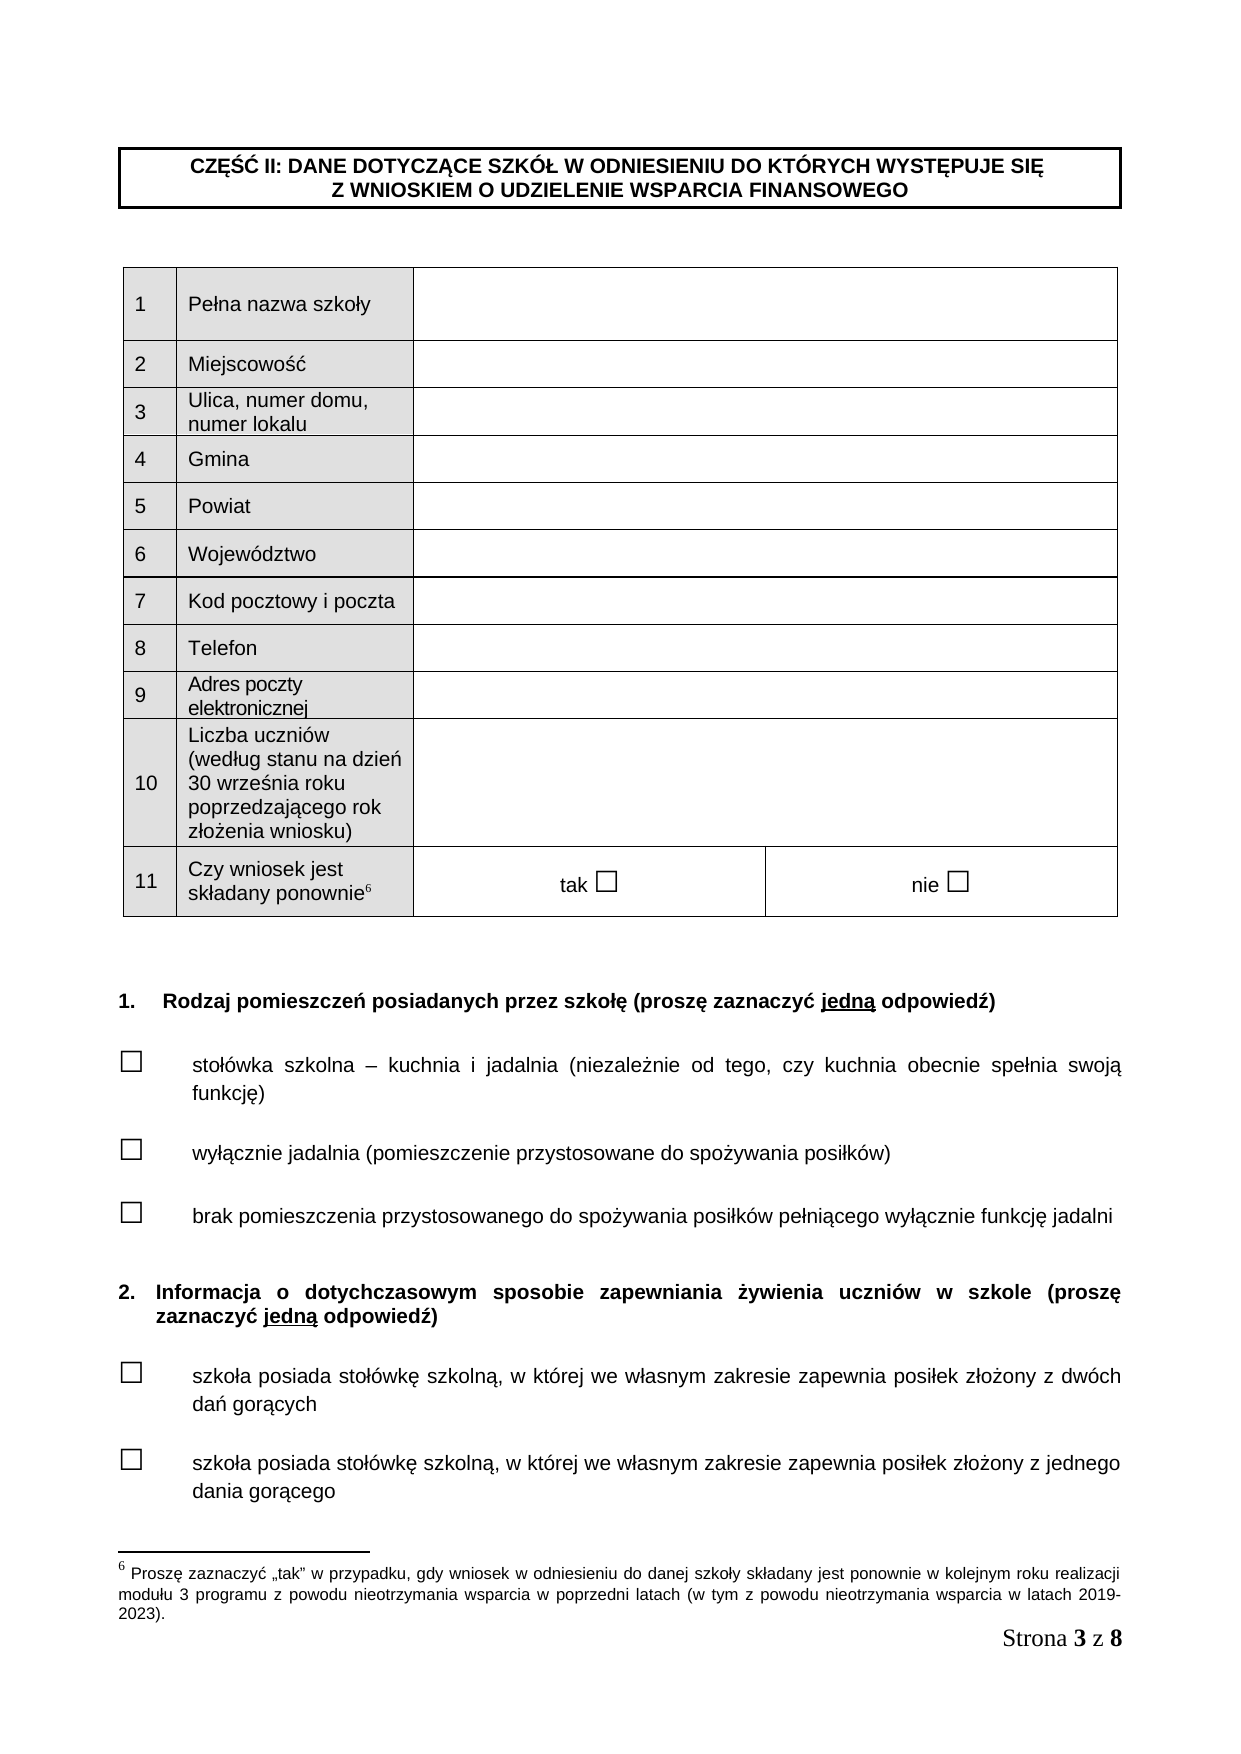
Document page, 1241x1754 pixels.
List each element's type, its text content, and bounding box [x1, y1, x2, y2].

table_cell nie [766, 847, 1117, 916]
table_cell Powiat [177, 483, 413, 529]
table_cell [414, 578, 1117, 624]
table_cell tak [414, 847, 765, 916]
table_cell [414, 625, 1117, 671]
table_cell 2 [124, 341, 176, 387]
table_cell Czy wniosek jest składany ponownie [177, 847, 413, 916]
table_cell 4 [124, 436, 176, 482]
table_cell 11 [124, 847, 176, 916]
table_header [414, 268, 1117, 340]
text szkoła posiada stołówkę szkolną, w której we własnym zakresie zapewnia posiłek złożony z dwóch dań gorących [118, 1352, 1122, 1416]
table_cell [414, 483, 1117, 529]
table_cell [414, 672, 1117, 718]
table_cell Kod pocztowy i poczta [177, 578, 413, 624]
table_cell Adres poczty elektronicznej [177, 672, 413, 718]
table_cell 8 [124, 625, 176, 671]
table_cell 6 [124, 530, 176, 576]
table_cell [414, 530, 1117, 576]
table_cell Ulica, numer domu, numer lokalu [177, 388, 413, 434]
table_cell Telefon [177, 625, 413, 671]
table_header CZĘŚĆ II: DANE DOTYCZĄCE SZKÓŁ W ODNIESIENIU DO KTÓRYCH WYSTĘPUJE SIĘ Z WNIOSKIEM O UDZIELENIE WSPARCIA FINANSOWEGO [121, 150, 1119, 206]
table_cell 7 [124, 578, 176, 624]
table_header Pełna nazwa szkoły [177, 268, 413, 340]
table_cell 5 [124, 483, 176, 529]
table_cell 9 [124, 672, 176, 718]
table_cell [414, 436, 1117, 482]
table_cell [414, 341, 1117, 387]
table_cell [414, 388, 1117, 434]
list Rodzaj pomieszczeń posiadanych przez szkołę (proszę zaznaczyć jedną odpowiedź) [118, 988, 1122, 1012]
text wyłącznie jadalnia (pomieszczenie przystosowane do spożywania posiłków) [118, 1129, 1122, 1168]
table_header 1 [124, 268, 176, 340]
table_cell Gmina [177, 436, 413, 482]
table_cell Liczba uczniów (według stanu na dzień 30 września roku poprzedzającego rok złożenia wniosku) [177, 719, 413, 846]
list Informacja o dotychczasowym sposobie zapewniania żywienia uczniów w szkole (proszę zaznaczyć jedną odpowiedź) [118, 1280, 1122, 1328]
text szkoła posiada stołówkę szkolną, w której we własnym zakresie zapewnia posiłek złożony z jednego dania gorącego [118, 1439, 1122, 1503]
table_cell [414, 719, 1117, 846]
text stołówka szkolna – kuchnia i jadalnia (niezależnie od tego, czy kuchnia obecnie spełnia swoją funkcję) [118, 1041, 1122, 1105]
table_cell 3 [124, 388, 176, 434]
table_cell Województwo [177, 530, 413, 576]
table_cell Miejscowość [177, 341, 413, 387]
text brak pomieszczenia przystosowanego do spożywania posiłków pełniącego wyłącznie funkcję jadalni [118, 1192, 1122, 1232]
table_cell 10 [124, 719, 176, 846]
